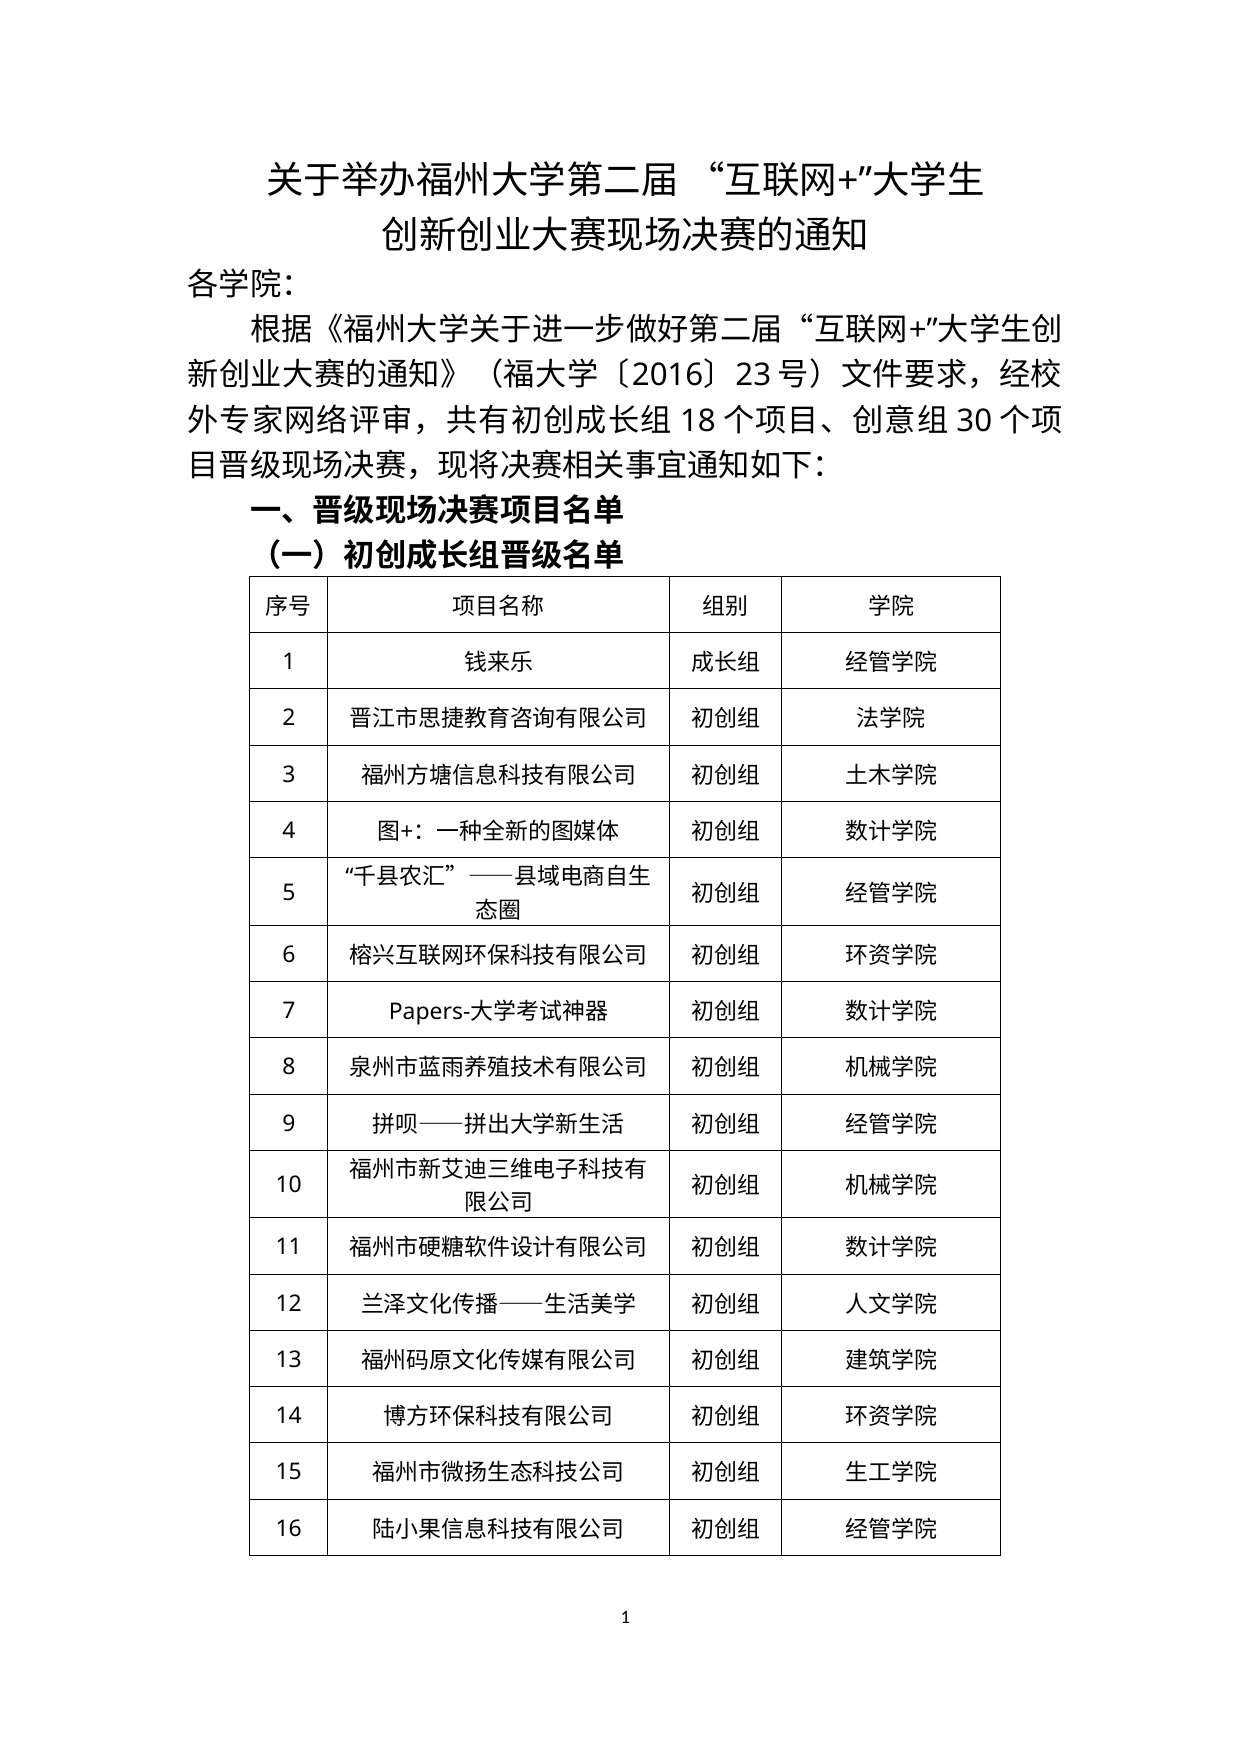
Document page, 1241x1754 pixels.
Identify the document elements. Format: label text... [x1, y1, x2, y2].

table_cell 初创组 [670, 1331, 781, 1386]
table_cell 初创组 [670, 802, 781, 857]
table_cell 2 [250, 689, 327, 744]
table_cell 土木学院 [782, 746, 1000, 801]
table_cell 初创组 [670, 1500, 781, 1555]
table_cell 14 [250, 1387, 327, 1442]
table_cell 15 [250, 1443, 327, 1498]
table_cell 4 [250, 802, 327, 857]
table_cell 8 [250, 1038, 327, 1093]
subtitle 创新创业大赛现场决赛的通知 [187, 204, 1063, 259]
table_header 项目名称 [328, 577, 669, 632]
table_cell 数计学院 [782, 1218, 1000, 1273]
table_cell 6 [250, 926, 327, 981]
table_cell 建筑学院 [782, 1331, 1000, 1386]
table_header 学院 [782, 577, 1000, 632]
table_cell 泉州市蓝雨养殖技术有限公司 [328, 1038, 669, 1093]
table_cell 7 [250, 982, 327, 1037]
table_cell 9 [250, 1095, 327, 1150]
table_cell 初创组 [670, 1443, 781, 1498]
table_cell 经管学院 [782, 1500, 1000, 1555]
table_cell 机械学院 [782, 1038, 1000, 1093]
table_cell 经管学院 [782, 858, 1000, 925]
table_cell 初创组 [670, 1095, 781, 1150]
text 根据《福州大学关于进一步做好第二届“互联网+”大学生创新创业大赛的通知》（福大学〔2016〕23号）文件要求，经校外专家网络评审，共有初创成长组18个项目、创意组30个项目晋级现场决赛，现将决赛相关事宜通知如下： [187, 304, 1063, 485]
table_cell 人文学院 [782, 1275, 1000, 1330]
table_cell 初创组 [670, 1387, 781, 1442]
table_cell 经管学院 [782, 633, 1000, 688]
table_cell 福州方塘信息科技有限公司 [328, 746, 669, 801]
table_cell 机械学院 [782, 1151, 1000, 1217]
table_cell 初创组 [670, 746, 781, 801]
table_cell 16 [250, 1500, 327, 1555]
table_cell 初创组 [670, 1218, 781, 1273]
table_cell 环资学院 [782, 926, 1000, 981]
table_cell 榕兴互联网环保科技有限公司 [328, 926, 669, 981]
table_cell 生工学院 [782, 1443, 1000, 1498]
table_cell 法学院 [782, 689, 1000, 744]
table_cell 13 [250, 1331, 327, 1386]
table_cell 5 [250, 858, 327, 925]
text （一）初创成长组晋级名单 [187, 531, 1063, 576]
table_cell 福州市硬糖软件设计有限公司 [328, 1218, 669, 1273]
text 一、晋级现场决赛项目名单 [187, 485, 1063, 531]
table_cell 成长组 [670, 633, 781, 688]
table_cell 初创组 [670, 858, 781, 925]
table_cell 3 [250, 746, 327, 801]
table_cell 拼呗——拼出大学新生活 [328, 1095, 669, 1150]
table_cell 数计学院 [782, 982, 1000, 1037]
subtitle 关于举办福州大学第二届 “互联网+”大学生 [187, 150, 1063, 204]
table_cell 兰泽文化传播——生活美学 [328, 1275, 669, 1330]
table_cell 初创组 [670, 1038, 781, 1093]
table_cell 图+：一种全新的图媒体 [328, 802, 669, 857]
table_cell 10 [250, 1151, 327, 1217]
table_cell 初创组 [670, 982, 781, 1037]
table_cell 11 [250, 1218, 327, 1273]
table_cell “千县农汇”——县域电商自生态圈 [328, 858, 669, 925]
table_cell 陆小果信息科技有限公司 [328, 1500, 669, 1555]
table_cell 福州码原文化传媒有限公司 [328, 1331, 669, 1386]
table_header 组别 [670, 577, 781, 632]
table_cell 初创组 [670, 1151, 781, 1217]
table_cell 博方环保科技有限公司 [328, 1387, 669, 1442]
table_cell 12 [250, 1275, 327, 1330]
text 各学院： [187, 259, 1063, 304]
table_cell 数计学院 [782, 802, 1000, 857]
table_cell 初创组 [670, 1275, 781, 1330]
table_cell 福州市新艾迪三维电子科技有限公司 [328, 1151, 669, 1217]
table_cell 初创组 [670, 926, 781, 981]
table_header 序号 [250, 577, 327, 632]
table_cell 1 [250, 633, 327, 688]
table_cell 环资学院 [782, 1387, 1000, 1442]
table_cell 经管学院 [782, 1095, 1000, 1150]
table_cell 福州市微扬生态科技公司 [328, 1443, 669, 1498]
table_cell 晋江市思捷教育咨询有限公司 [328, 689, 669, 744]
table_cell 钱来乐 [328, 633, 669, 688]
table_cell Papers-大学考试神器 [328, 982, 669, 1037]
table_cell 初创组 [670, 689, 781, 744]
